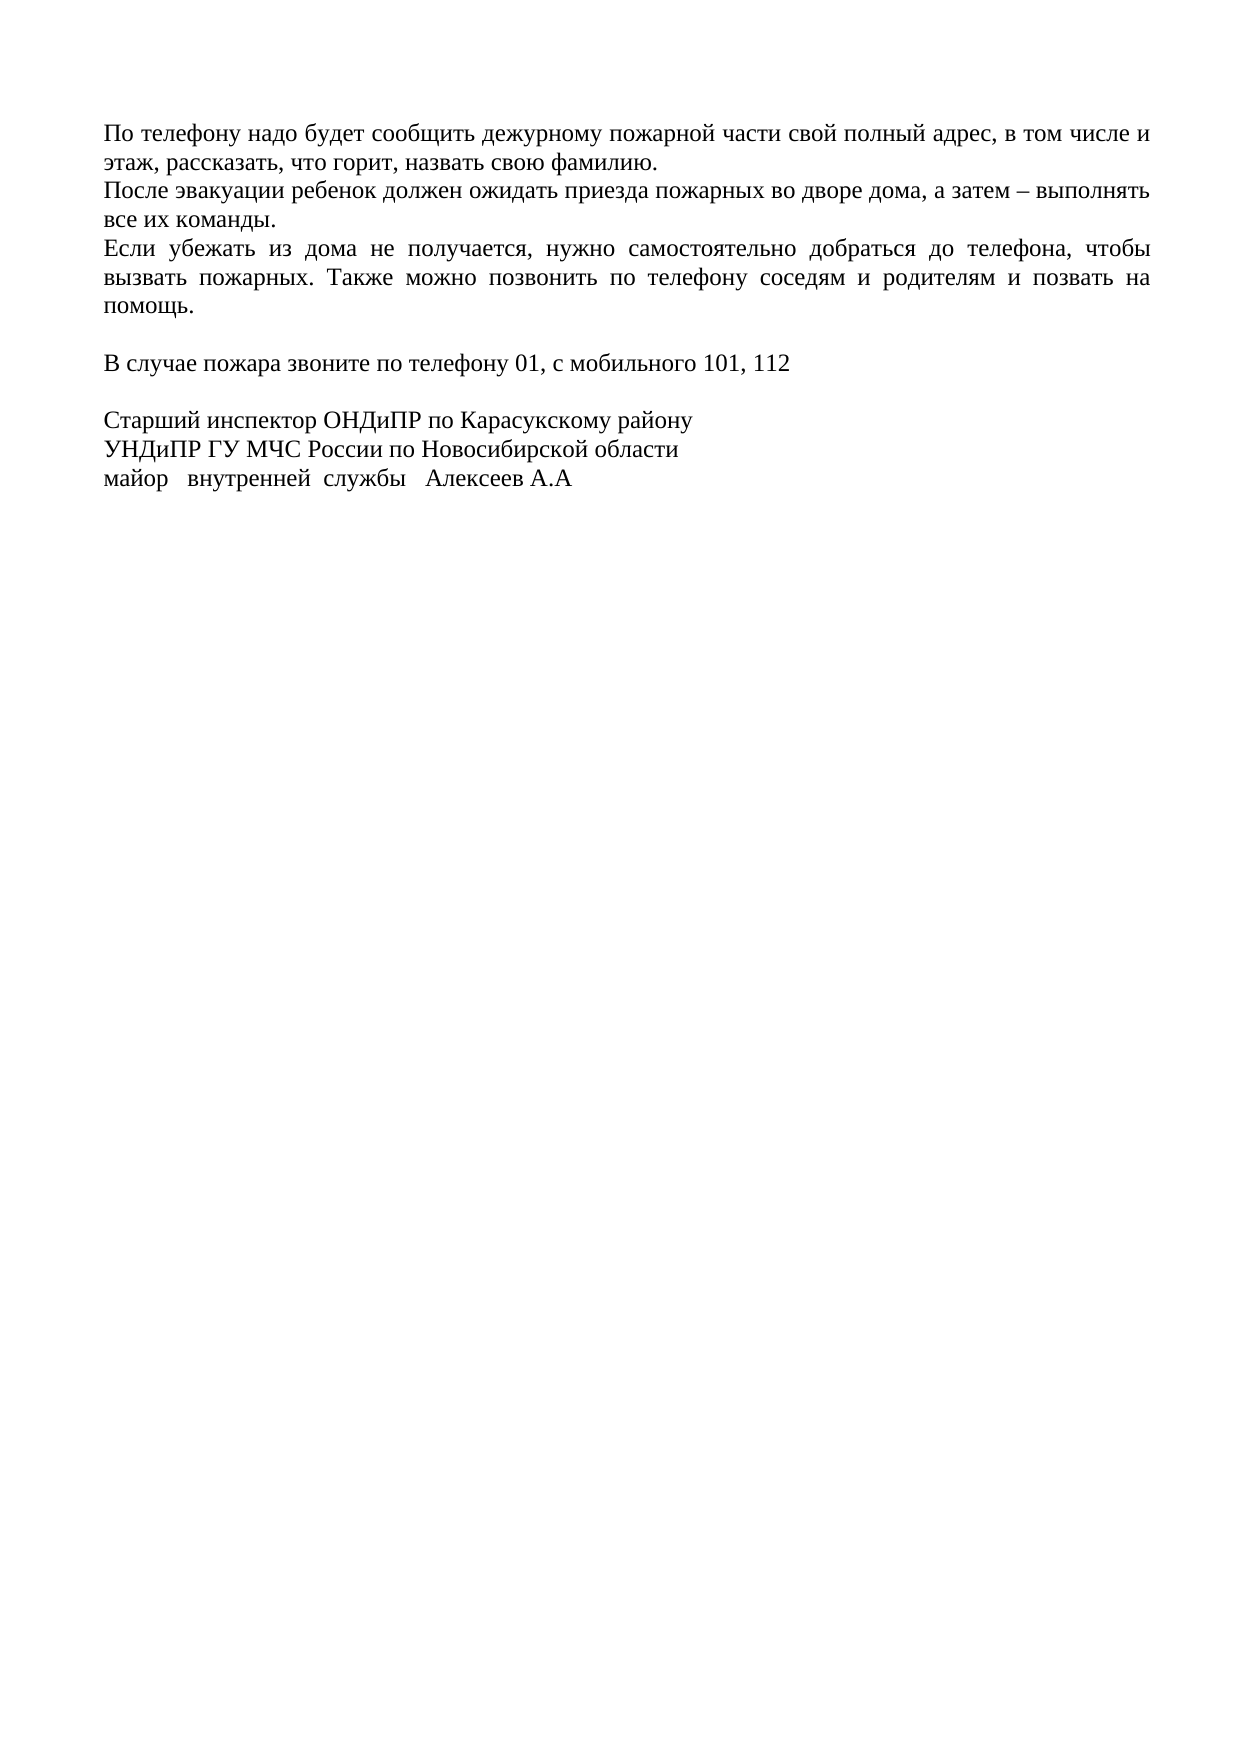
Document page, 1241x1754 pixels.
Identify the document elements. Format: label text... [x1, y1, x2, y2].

text После эвакуации ребенок должен ожидать приезда пожарных во дворе дома, а затем – выполнять все их команды. [103, 176, 1152, 233]
title майор внутренней службы Алексеев А.А [103, 463, 1152, 492]
title УНДиПР ГУ МЧС России по Новосибирской области [103, 434, 1152, 463]
text В случае пожара звоните по телефону 01, с мобильного 101, 112 [103, 348, 1152, 377]
title Старший инспектор ОНДиПР по Карасукскому району [103, 406, 1152, 434]
text Если убежать из дома не получается, нужно самостоятельно добраться до телефона, чтобы вызвать пожарных. Также можно позвонить по телефону соседям и родителям и позвать на помощь. [103, 233, 1152, 319]
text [103, 118, 1152, 176]
